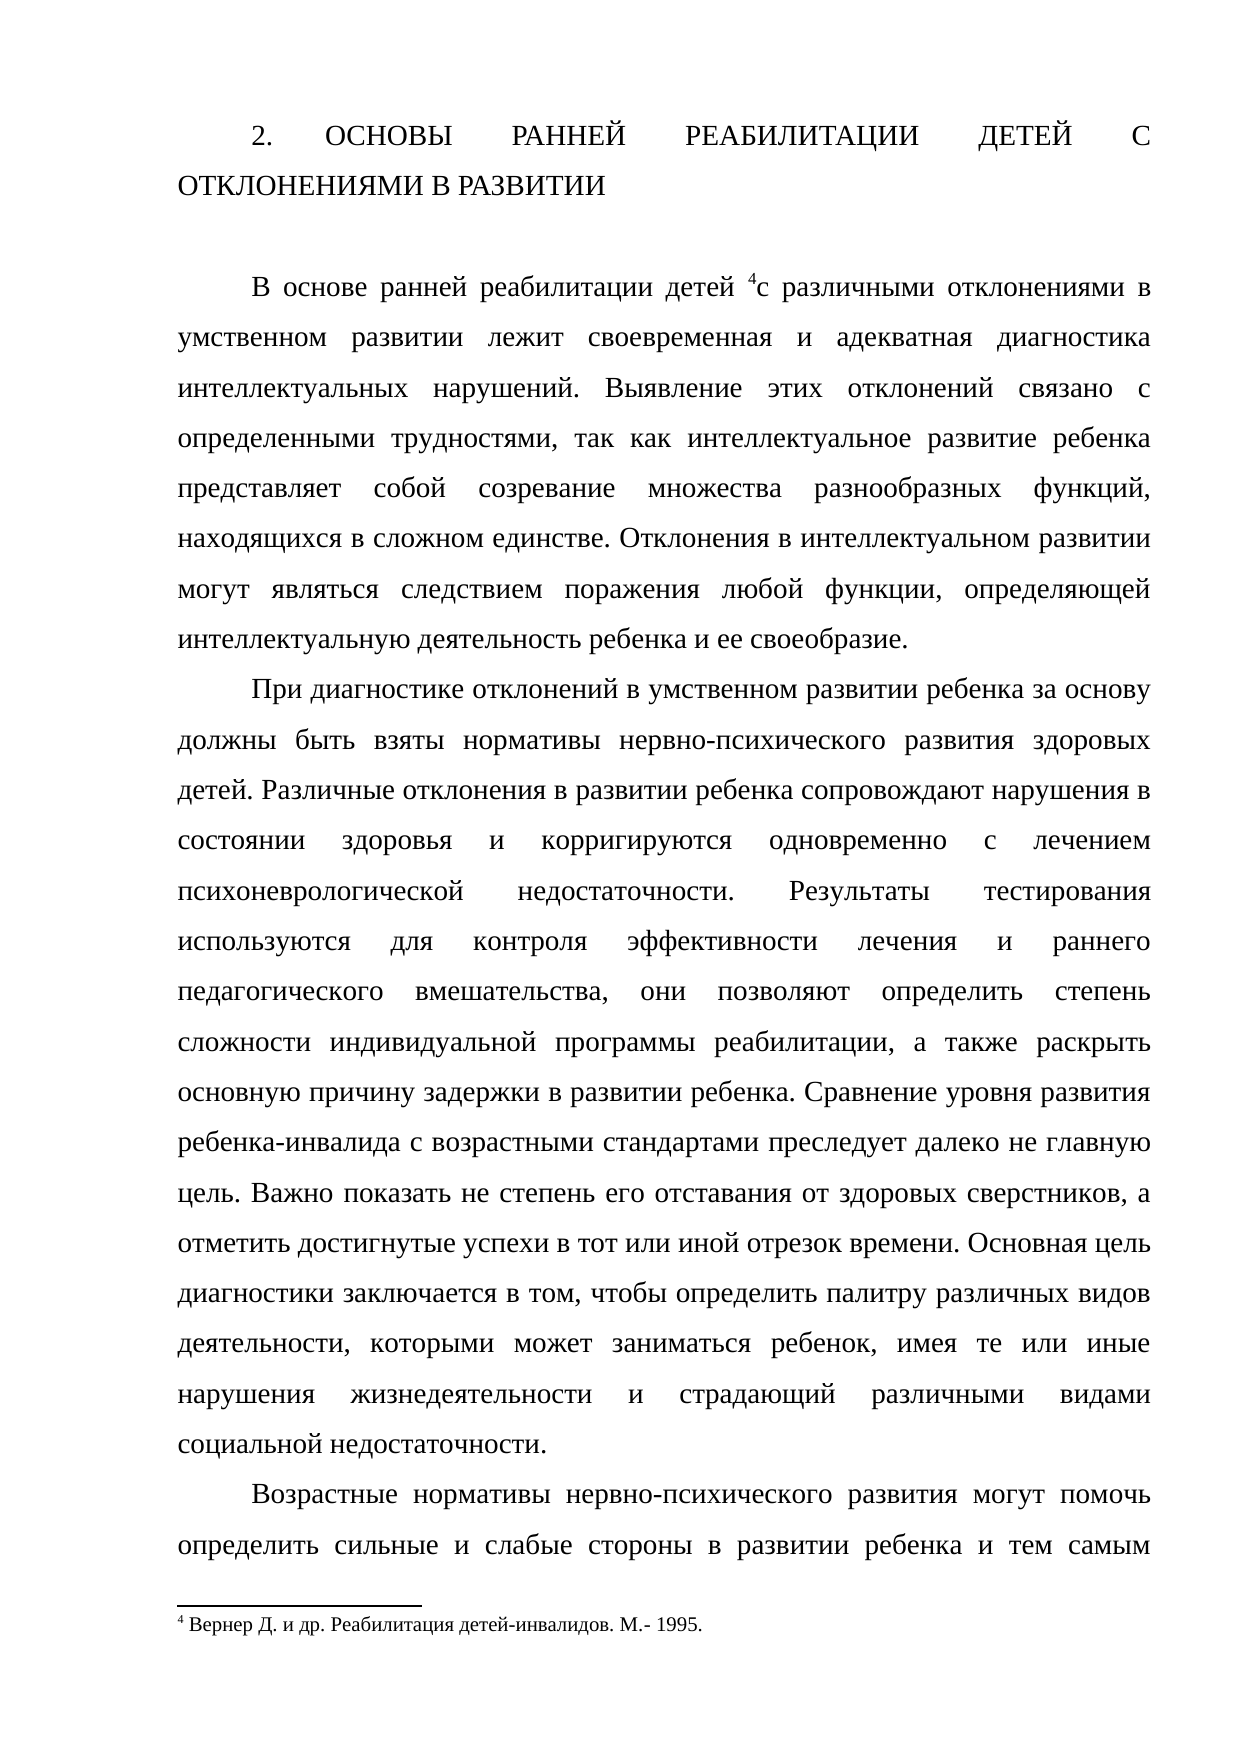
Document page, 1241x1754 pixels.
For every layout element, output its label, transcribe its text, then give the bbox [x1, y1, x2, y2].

text При диагностике отклонений в умственном развитии ребенка за основу должны быть взяты нормативы нервно-психического развития здоровых детей. Различные отклонения в развитии ребенка сопровождают нарушения в состоянии здоровья и корригируются одновременно с лечением психоневрологической недостаточности. Результаты тестирования используются для контроля эффективности лечения и раннего педагогического вмешательства, они позволяют определить степень сложности индивидуальной программы реабилитации, а также раскрыть основную причину задержки в развитии ребенка. Сравнение уровня развития ребенка-инвалида с возрастными стандартами преследует далеко не главную цель. Важно показать не степень его отставания от здоровых сверстников, а отметить достигнутые успехи в тот или иной отрезок времени. Основная цель диагностики заключается в том, чтобы определить палитру различных видов деятельности, которыми может заниматься ребенок, имея те или иные нарушения жизнедеятельности и страдающий различными видами социальной недостаточности. [177, 672, 1152, 1460]
subtitle Основы ранней реабилитации детей с отклонениями в развитии [177, 118, 1152, 202]
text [177, 1477, 1152, 1560]
text В основе ранней реабилитации детей с различными отклонениями в умственном развитии лежит своевременная и адекватная диагностика интеллектуальных нарушений. Выявление этих отклонений связано с определенными трудностями, так как интеллектуальное развитие ребенка представляет собой созревание множества разнообразных функций, находящихся в сложном единстве. Отклонения в интеллектуальном развитии могут являться следствием поражения любой функции, определяющей интеллектуальную деятельность ребенка и ее своеобразие. [177, 269, 1152, 655]
